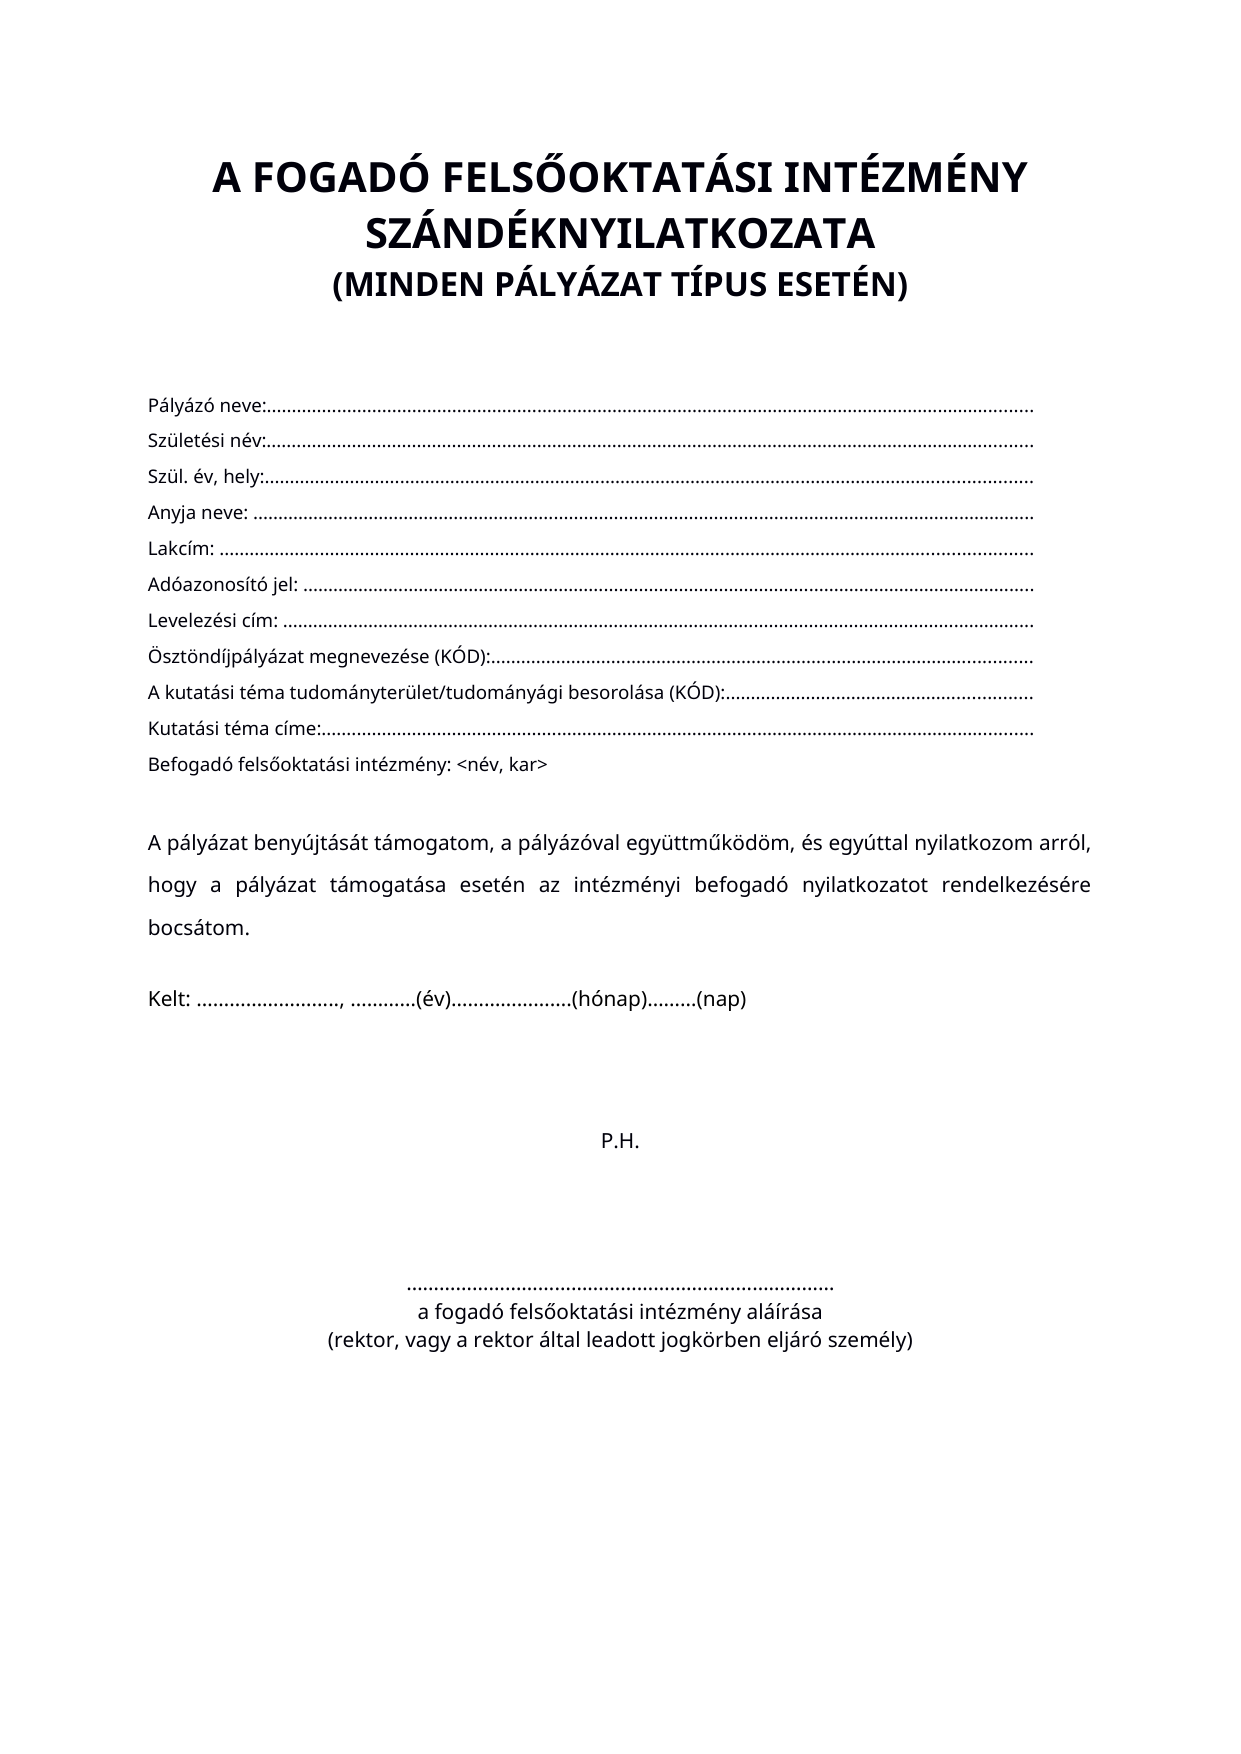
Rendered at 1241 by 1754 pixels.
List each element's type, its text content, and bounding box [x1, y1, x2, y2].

text Pályázó neve: [148, 392, 1093, 417]
text a fogadó felsőoktatási intézmény aláírása [148, 1297, 1093, 1325]
text Levelezési cím: [148, 607, 1093, 633]
text Szül. év, hely: [148, 464, 1093, 489]
text …………………………………………………………………… [148, 1268, 1093, 1297]
text Ösztöndíjpályázat megnevezése (KÓD): [148, 643, 1093, 669]
text Adóazonosító jel: [148, 572, 1093, 597]
text Anyja neve: [148, 500, 1093, 525]
text Befogadó felsőoktatási intézmény: <név, kar> [148, 751, 1093, 777]
text (MINDEN PÁLYÁZAT TÍPUS ESETÉN) [148, 261, 1093, 307]
text A pályázat benyújtását támogatom, a pályázóval együttműködöm, és egyúttal nyilatkozom arról, hogy a pályázat támogatása esetén az intézményi befogadó nyilatkozatot rendelkezésére bocsátom. [148, 828, 1093, 941]
text Lakcím: [148, 536, 1093, 561]
text Kelt: …………………….., …………(év)………………….(hónap)………(nap) [148, 984, 1093, 1012]
text P.H. [148, 1126, 1093, 1154]
text Kutatási téma címe: [148, 715, 1093, 741]
text Születési név: [148, 428, 1093, 453]
text A kutatási téma tudományterület/tudományági besorolása (KÓD): [148, 679, 1093, 705]
text A fogadó FELSŐOKTATÁSI INTÉZMÉNY SZÁNDÉKNYILATKOZATA [148, 148, 1093, 261]
text (rektor, vagy a rektor által leadott jogkörben eljáró személy) [148, 1325, 1093, 1354]
